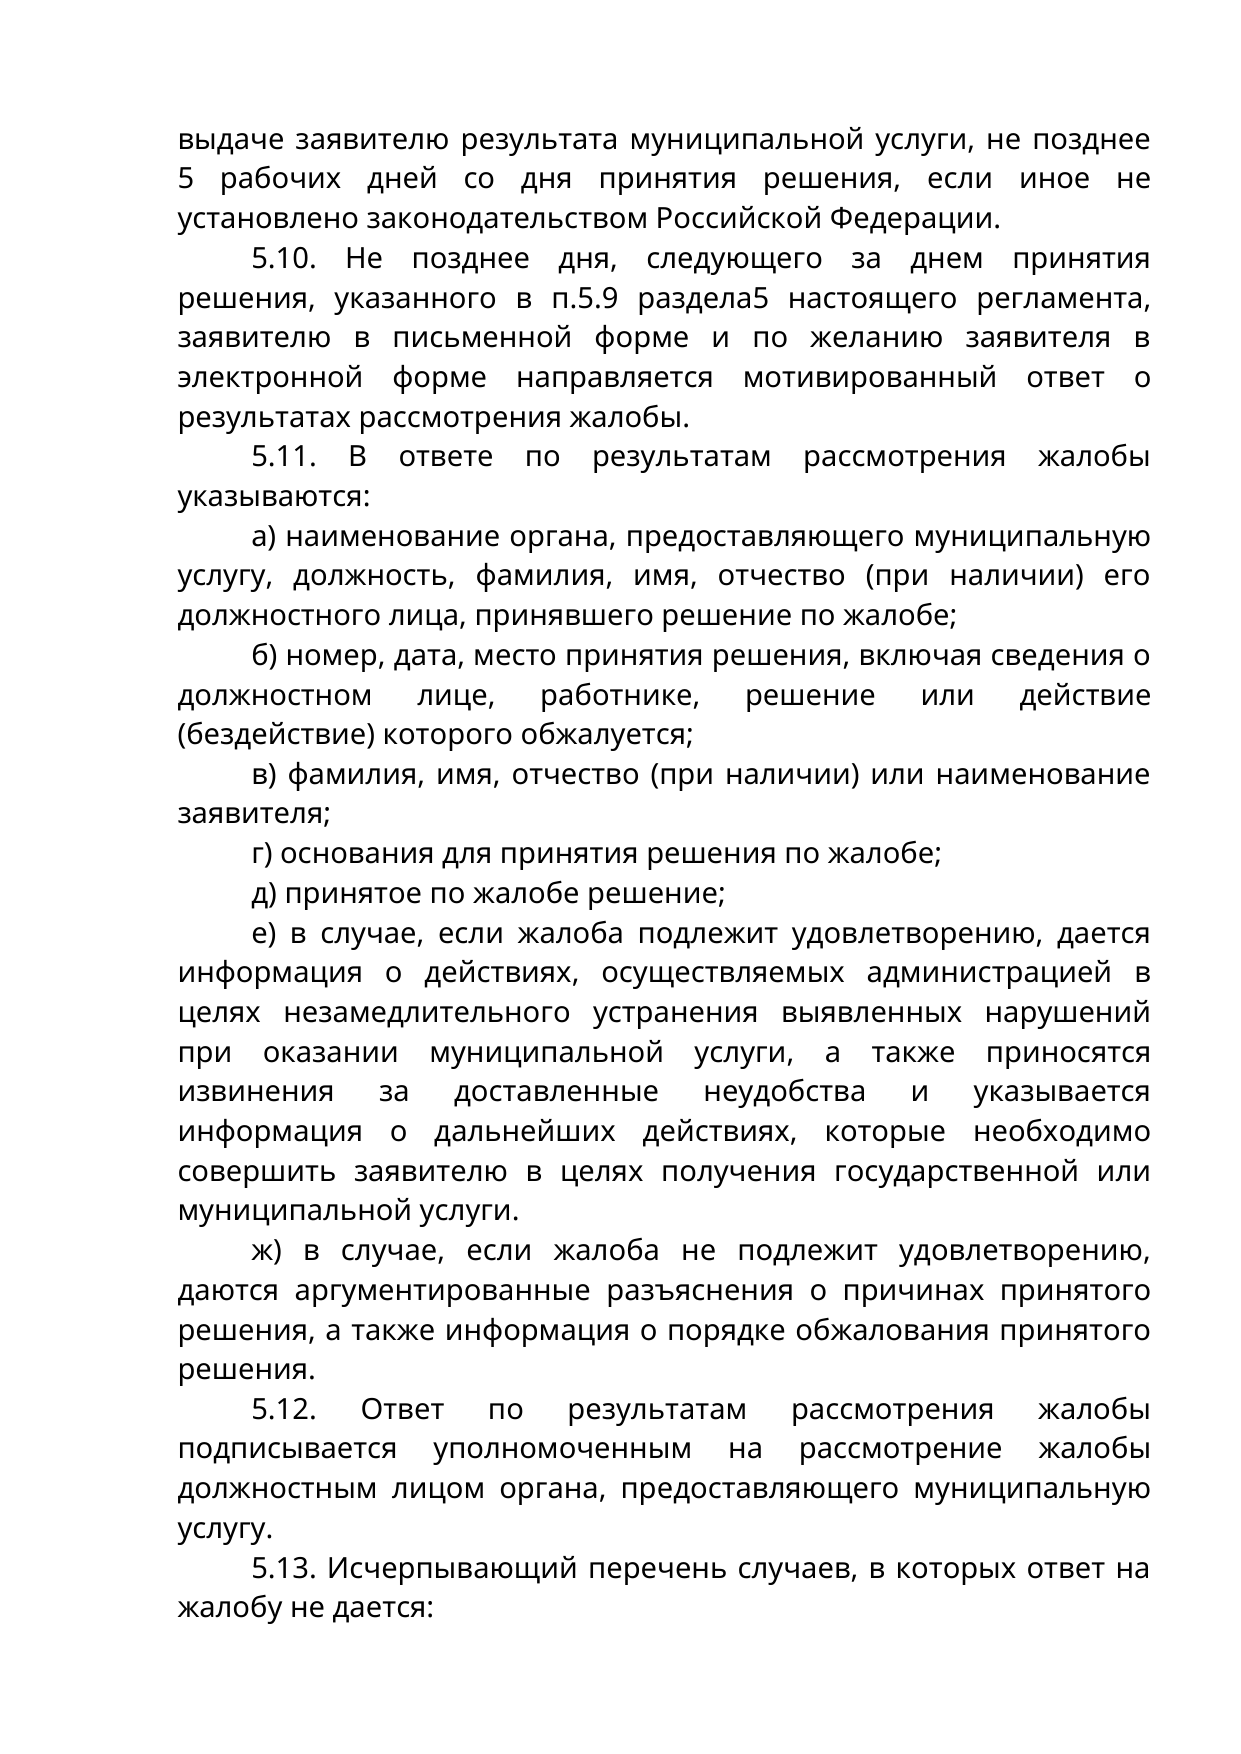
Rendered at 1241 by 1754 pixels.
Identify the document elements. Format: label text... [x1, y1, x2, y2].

text 5.11. В ответе по результатам рассмотрения жалобы указываются: [177, 436, 1152, 515]
text 5.10. Не позднее дня, следующего за днем принятия решения, указанного в п.5.9 раздела5 настоящего регламента, заявителю в письменной форме и по желанию заявителя в электронной форме направляется мотивированный ответ о результатах рассмотрения жалобы. [177, 237, 1152, 436]
text 5.12. Ответ по результатам рассмотрения жалобы подписывается уполномоченным на рассмотрение жалобы должностным лицом органа, предоставляющего муниципальную услугу. [177, 1388, 1152, 1547]
text е) в случае, если жалоба подлежит удовлетворению, дается информация о действиях, осуществляемых администрацией в целях незамедлительного устранения выявленных нарушений при оказании муниципальной услуги, а также приносятся извинения за доставленные неудобства и указывается информация о дальнейших действиях, которые необходимо совершить заявителю в целях получения государственной или муниципальной услуги. [177, 912, 1152, 1229]
text б) номер, дата, место принятия решения, включая сведения о должностном лице, работнике, решение или действие (бездействие) которого обжалуется; [177, 634, 1152, 753]
text ж) в случае, если жалоба не подлежит удовлетворению, даются аргументированные разъяснения о причинах принятого решения, а также информация о порядке обжалования принятого решения. [177, 1229, 1152, 1388]
text 5.13. Исчерпывающий перечень случаев, в которых ответ на жалобу не дается: [177, 1547, 1152, 1626]
text д) принятое по жалобе решение; [177, 872, 1152, 912]
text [177, 118, 1152, 237]
text а) наименование органа, предоставляющего муниципальную услугу, должность, фамилия, имя, отчество (при наличии) его должностного лица, принявшего решение по жалобе; [177, 515, 1152, 634]
text г) основания для принятия решения по жалобе; [177, 832, 1152, 872]
text в) фамилия, имя, отчество (при наличии) или наименование заявителя; [177, 753, 1152, 832]
